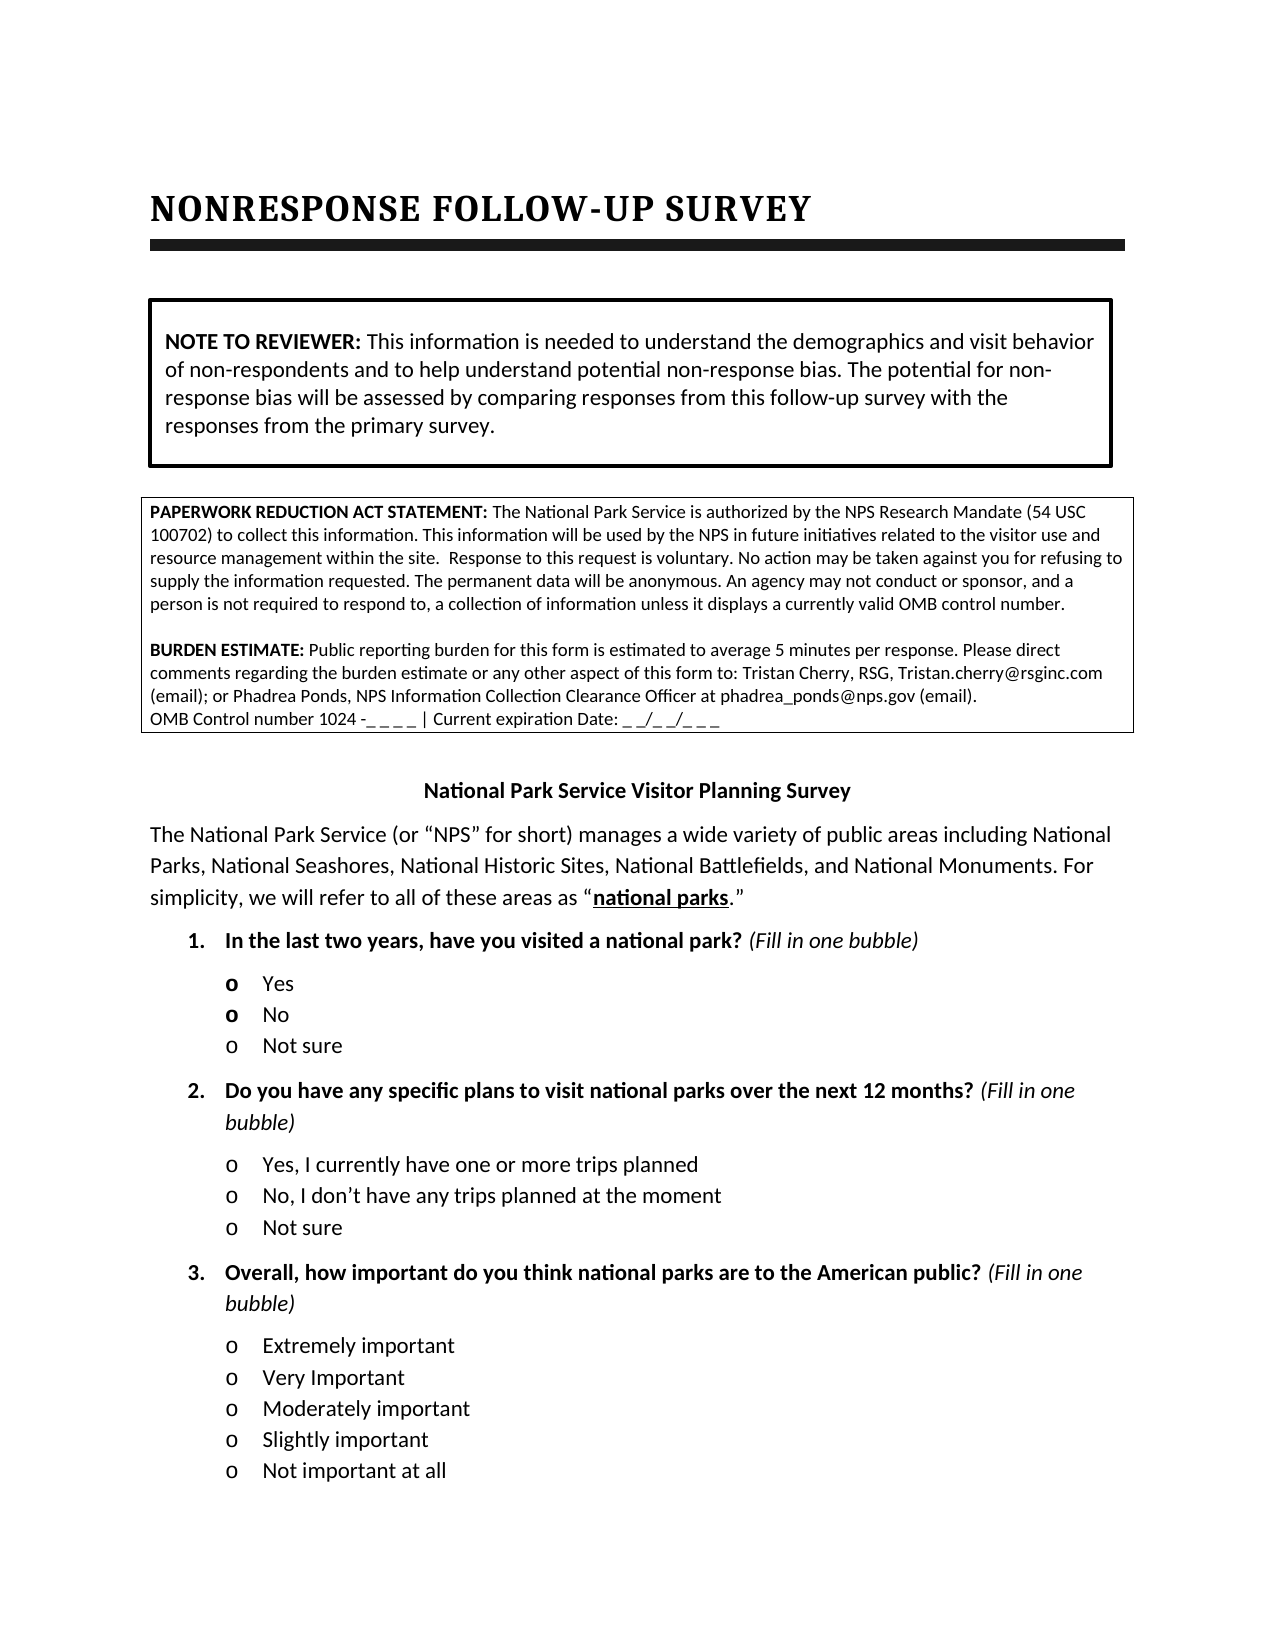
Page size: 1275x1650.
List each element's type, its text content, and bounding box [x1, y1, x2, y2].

list Yes [225, 967, 1125, 998]
list No [225, 998, 1125, 1029]
text BURDEN ESTIMATE: Public reporting burden for this form is estimated to average 5 minutes per response. Please direct comments regarding the burden estimate or any other aspect of this form to: Tristan Cherry, RSG, Tristan.cherry@rsginc.com (email); or Phadrea Ponds, NPS Information Collection Clearance Officer at phadrea_ponds@nps.gov (email). [150, 638, 1125, 703]
list Not important at all [225, 1454, 1125, 1486]
list Extremely important [225, 1329, 1125, 1361]
text National Park Service Visitor Planning Survey [150, 773, 1125, 804]
list In the last two years, have you visited a national park? (Fill in one bubble) [187, 923, 1125, 954]
list Not sure [225, 1029, 1125, 1061]
list No, I don’t have any trips planned at the moment [225, 1179, 1125, 1211]
list Slightly important [225, 1423, 1125, 1454]
text OMB Control number 1024 -_ _ _ _ | Current expiration Date: _ _/_ _/_ _ _ [142, 703, 1133, 732]
text PAPERWORK REDUCTION ACT STATEMENT: The National Park Service is authorized by the NPS Research Mandate (54 USC 100702) to collect this information. This information will be used by the NPS in future initiatives related to the visitor use and resource management within the site. Response to this request is voluntary. No action may be taken against you for refusing to supply the information requested. The permanent data will be anonymous. An agency may not conduct or sponsor, and a person is not required to respond to, a collection of information unless it displays a currently valid OMB control number. [142, 498, 1133, 615]
text The National Park Service (or “NPS” for short) manages a wide variety of public areas including National Parks, National Seashores, National Historic Sites, National Battlefields, and National Monuments. For simplicity, we will refer to all of these areas as “national parks.” [150, 817, 1125, 911]
list Do you have any specific plans to visit national parks over the next 12 months? (Fill in one bubble) [187, 1073, 1125, 1136]
list Moderately important [225, 1392, 1125, 1423]
list Overall, how important do you think national parks are to the American public? (Fill in one bubble) [187, 1254, 1125, 1317]
subtitle Nonresponse Follow-Up Survey [150, 187, 1125, 239]
list Very Important [225, 1361, 1125, 1392]
list Not sure [225, 1211, 1125, 1242]
list Yes, I currently have one or more trips planned [225, 1148, 1125, 1179]
